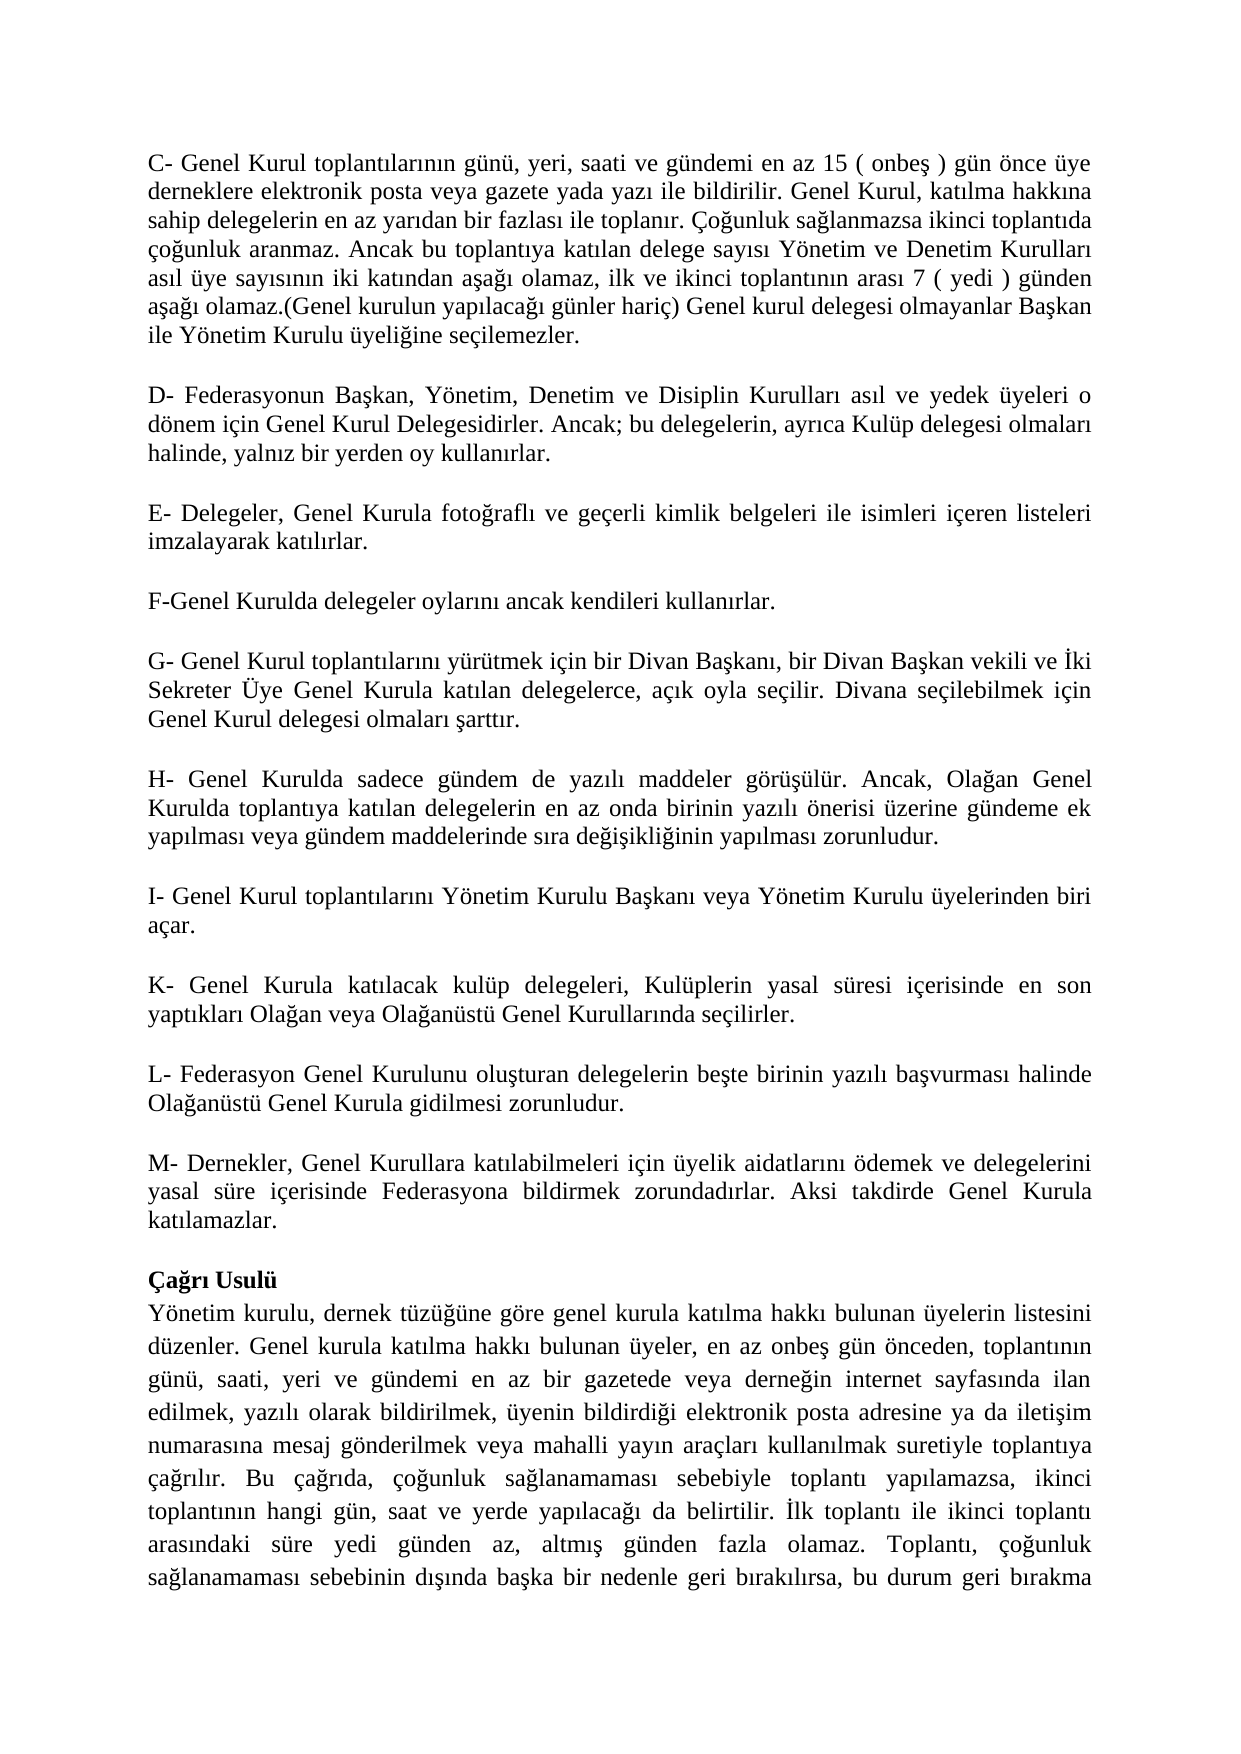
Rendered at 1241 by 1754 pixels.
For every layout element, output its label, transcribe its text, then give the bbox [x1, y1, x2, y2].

text C- Genel Kurul toplantılarının günü, yeri, saati ve gündemi en az 15 ( onbeş ) gün önce üye derneklere elektronik posta veya gazete yada yazı ile bildirilir. Genel Kurul, katılma hakkına sahip delegelerin en az yarıdan bir fazlası ile toplanır. Çoğunluk sağlanmazsa ikinci toplantıda çoğunluk aranmaz. Ancak bu toplantıya katılan delege sayısı Yönetim ve Denetim Kurulları asıl üye sayısının iki katından aşağı olamaz, ilk ve ikinci toplantının arası 7 ( yedi ) günden aşağı olamaz.(Genel kurulun yapılacağı günler hariç) Genel kurul delegesi olmayanlar Başkan ile Yönetim Kurulu üyeliğine seçilemezler. [148, 148, 1093, 349]
text G- Genel Kurul toplantılarını yürütmek için bir Divan Başkanı, bir Divan Başkan vekili ve İki Sekreter Üye Genel Kurula katılan delegelerce, açık oyla seçilir. Divana seçilebilmek için Genel Kurul delegesi olmaları şarttır. [148, 646, 1093, 733]
text D- Federasyonun Başkan, Yönetim, Denetim ve Disiplin Kurulları asıl ve yedek üyeleri o dönem için Genel Kurul Delegesidirler. Ancak; bu delegelerin, ayrıca Kulüp delegesi olmaları halinde, yalnız bir yerden oy kullanırlar. [148, 380, 1093, 466]
text L- Federasyon Genel Kurulunu oluşturan delegelerin beşte birinin yazılı başvurması halinde Olağanüstü Genel Kurula gidilmesi zorunludur. [148, 1059, 1093, 1116]
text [148, 1298, 1093, 1591]
text I- Genel Kurul toplantılarını Yönetim Kurulu Başkanı veya Yönetim Kurulu üyelerinden biri açar. [148, 881, 1093, 939]
text M- Dernekler, Genel Kurullara katılabilmeleri için üyelik aidatlarını ödemek ve delegelerini yasal süre içerisinde Federasyona bildirmek zorundadırlar. Aksi takdirde Genel Kurula katılamazlar. [148, 1148, 1093, 1234]
text Çağrı Usulü [148, 1265, 1093, 1294]
text H- Genel Kurulda sadece gündem de yazılı maddeler görüşülür. Ancak, Olağan Genel Kurulda toplantıya katılan delegelerin en az onda birinin yazılı önerisi üzerine gündeme ek yapılması veya gündem maddelerinde sıra değişikliğinin yapılması zorunludur. [148, 764, 1093, 850]
text E- Delegeler, Genel Kurula fotoğraflı ve geçerli kimlik belgeleri ile isimleri içeren listeleri imzalayarak katılırlar. [148, 498, 1093, 555]
text F-Genel Kurulda delegeler oylarını ancak kendileri kullanırlar. [148, 586, 1093, 615]
text K- Genel Kurula katılacak kulüp delegeleri, Kulüplerin yasal süresi içerisinde en son yaptıkları Olağan veya Olağanüstü Genel Kurullarında seçilirler. [148, 970, 1093, 1028]
